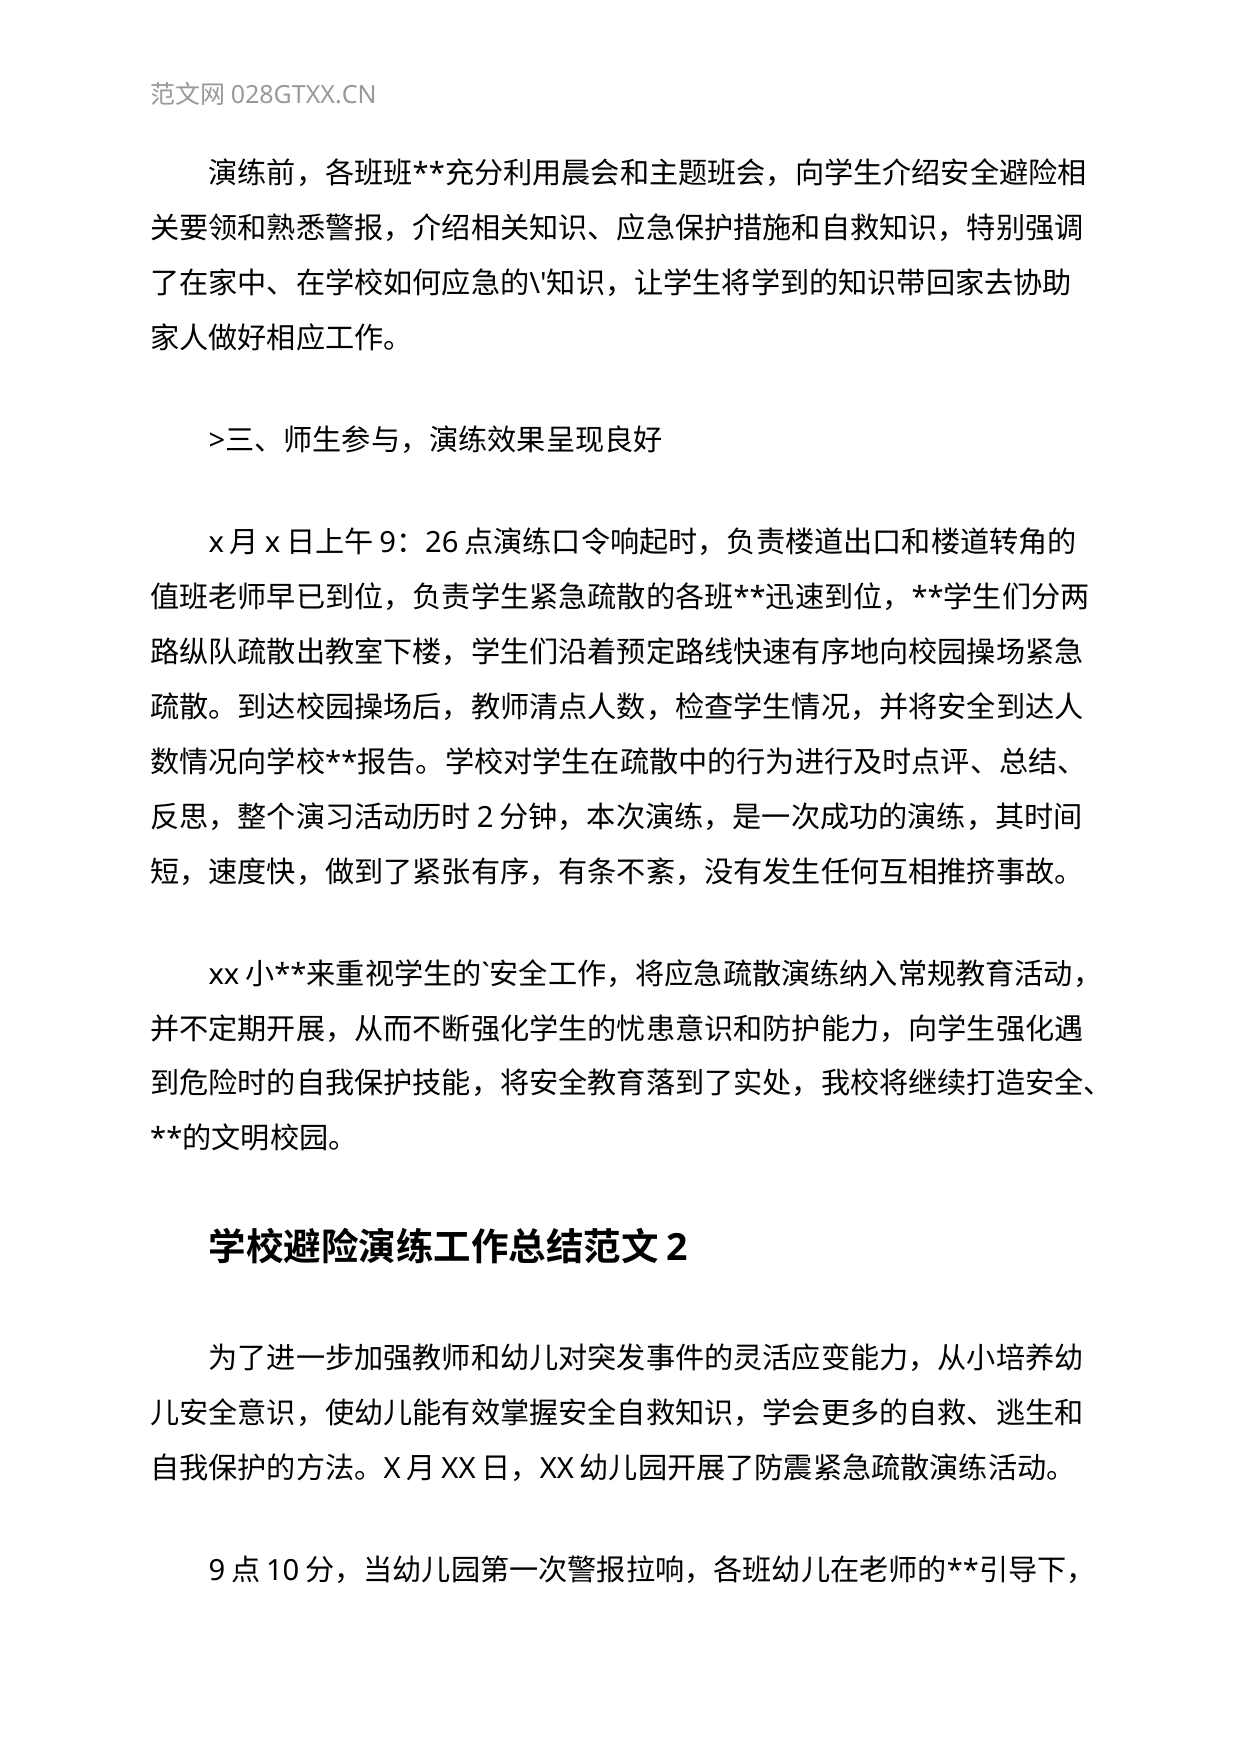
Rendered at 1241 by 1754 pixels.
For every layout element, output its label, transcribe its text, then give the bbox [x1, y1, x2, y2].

text >三、师生参与，演练效果呈现良好 [150, 417, 1090, 459]
text 为了进一步加强教师和幼儿对突发事件的灵活应变能力，从小培养幼儿安全意识，使幼儿能有效掌握安全自救知识，学会更多的自救、逃生和自我保护的方法。X月XX日，XX幼儿园开展了防震紧急疏散演练活动。 [150, 1334, 1090, 1487]
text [150, 1546, 1090, 1589]
text 演练前，各班班**充分利用晨会和主题班会，向学生介绍安全避险相关要领和熟悉警报，介绍相关知识、应急保护措施和自救知识，特别强调了在家中、在学校如何应急的\'知识，让学生将学到的知识带回家去协助家人做好相应工作。 [150, 150, 1090, 357]
text xx小**来重视学生的`安全工作，将应急疏散演练纳入常规教育活动，并不定期开展，从而不断强化学生的忧患意识和防护能力，向学生强化遇到危险时的自我保护技能，将安全教育落到了实处，我校将继续打造安全、**的文明校园。 [150, 950, 1090, 1157]
text x月x日上午9：26点演练口令响起时，负责楼道出口和楼道转角的值班老师早已到位，负责学生紧急疏散的各班**迅速到位，**学生们分两路纵队疏散出教室下楼，学生们沿着预定路线快速有序地向校园操场紧急疏散。到达校园操场后，教师清点人数，检查学生情况，并将安全到达人数情况向学校**报告。学校对学生在疏散中的行为进行及时点评、总结、反思，整个演习活动历时2分钟，本次演练，是一次成功的演练，其时间短，速度快，做到了紧张有序，有条不紊，没有发生任何互相推挤事故。 [150, 519, 1090, 891]
text 学校避险演练工作总结范文2 [150, 1217, 1090, 1271]
